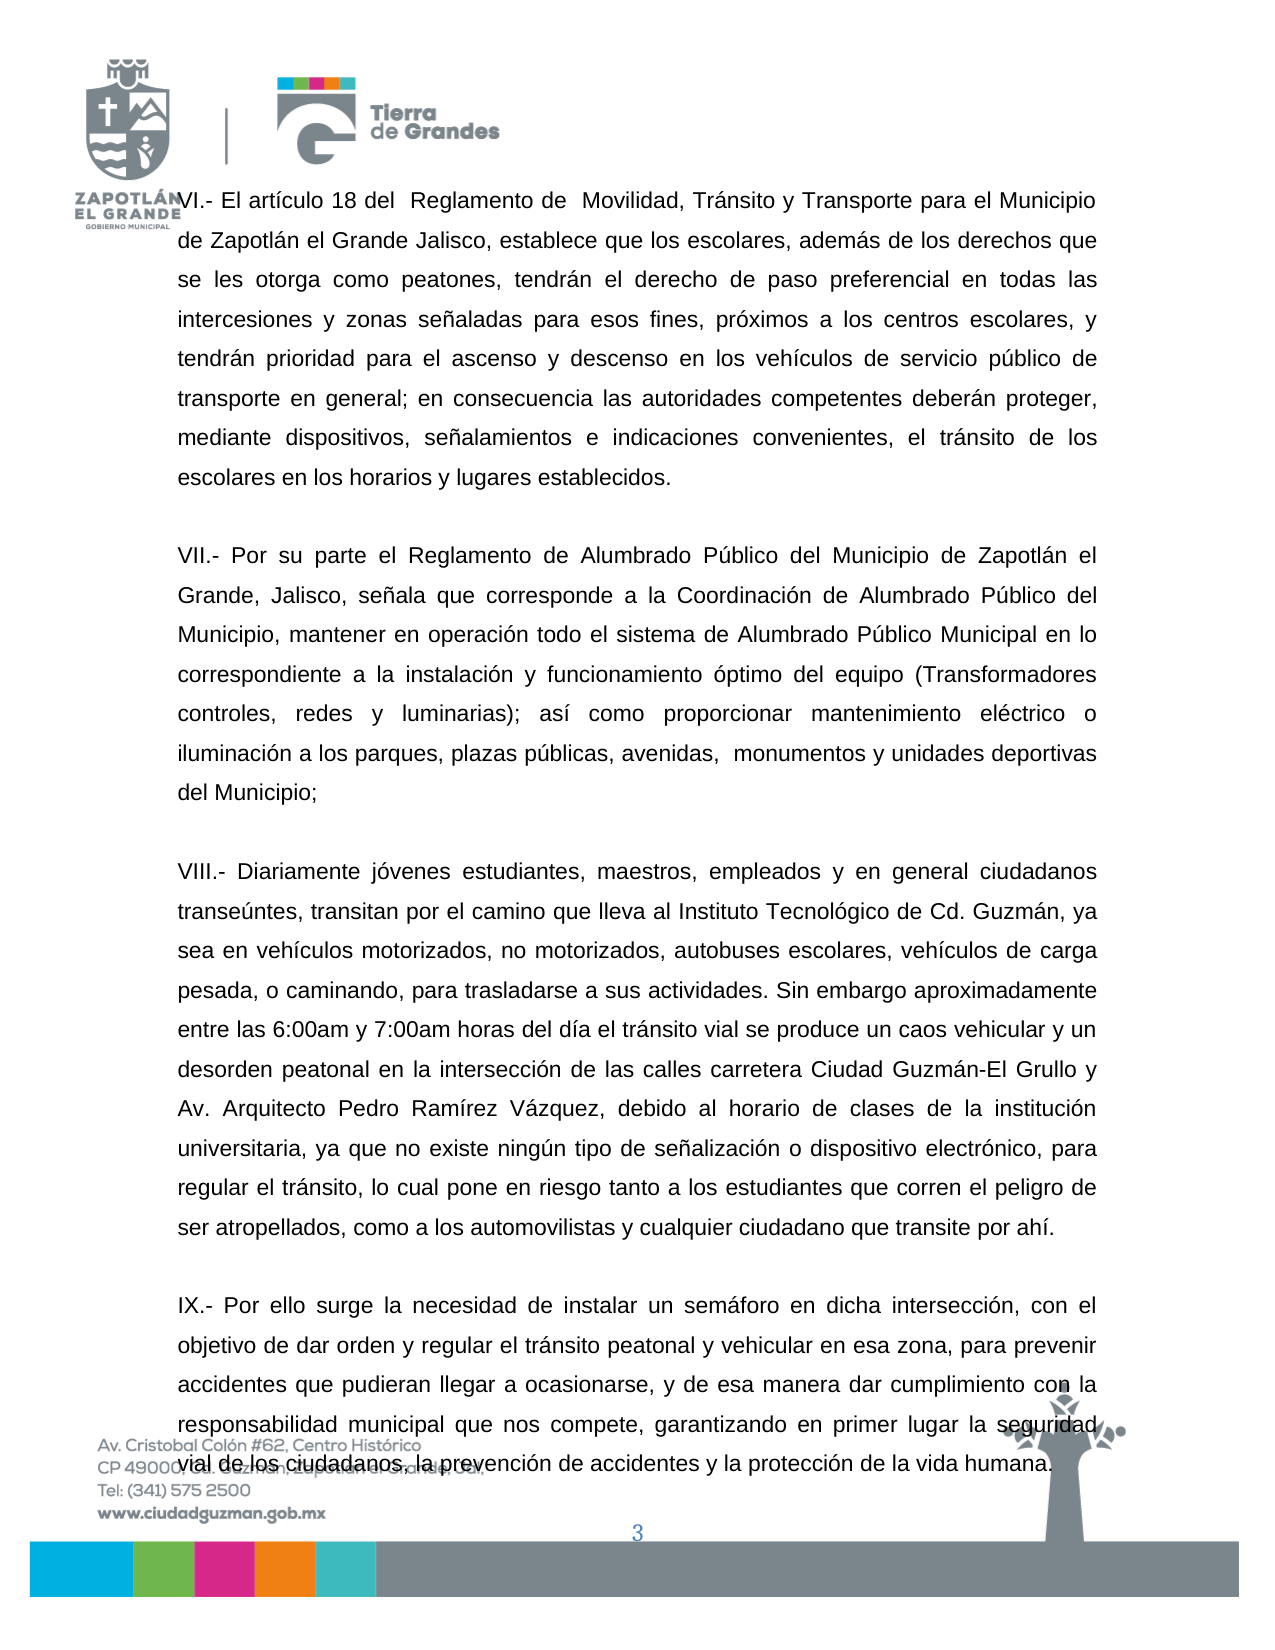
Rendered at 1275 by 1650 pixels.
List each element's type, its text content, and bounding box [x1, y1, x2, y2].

text VIII.- Diariamente jóvenes estudiantes, maestros, empleados y en general ciudadanos transeúntes, transitan por el camino que lleva al Instituto Tecnológico de Cd. Guzmán, ya sea en vehículos motorizados, no motorizados, autobuses escolares, vehículos de carga pesada, o caminando, para trasladarse a sus actividades. Sin embargo aproximadamente entre las 6:00am y 7:00am horas del día el tránsito vial se produce un caos vehicular y un desorden peatonal en la intersección de las calles carretera Ciudad Guzmán-El Grullo y Av. Arquitecto Pedro Ramírez Vázquez, debido al horario de clases de la institución universitaria, ya que no existe ningún tipo de señalización o dispositivo electrónico, para regular el tránsito, lo cual pone en riesgo tanto a los estudiantes que corren el peligro de ser atropellados, como a los automovilistas y cualquier ciudadano que transite por ahí. [177, 858, 1098, 1240]
text VI.- El artículo 18 del Reglamento de Movilidad, Tránsito y Transporte para el Municipio de Zapotlán el Grande Jalisco, establece que los escolares, además de los derechos que se les otorga como peatones, tendrán el derecho de paso preferencial en todas las intercesiones y zonas señaladas para esos fines, próximos a los centros escolares, y tendrán prioridad para el ascenso y descenso en los vehículos de servicio público de transporte en general; en consecuencia las autoridades competentes deberán proteger, mediante dispositivos, señalamientos e indicaciones convenientes, el tránsito de los escolares en los horarios y lugares establecidos. [177, 187, 1098, 490]
text VII.- Por su parte el Reglamento de Alumbrado Público del Municipio de Zapotlán el Grande, Jalisco, señala que corresponde a la Coordinación de Alumbrado Público del Municipio, mantener en operación todo el sistema de Alumbrado Público Municipal en lo correspondiente a la instalación y funcionamiento óptimo del equipo (Transformadores controles, redes y luminarias); así como proporcionar mantenimiento eléctrico o iluminación a los parques, plazas públicas, avenidas, monumentos y unidades deportivas del Municipio; [177, 542, 1098, 806]
picture [0, 0, 1275, 1650]
text IX.- Por ello surge la necesidad de instalar un semáforo en dicha intersección, con el objetivo de dar orden y regular el tránsito peatonal y vehicular en esa zona, para prevenir accidentes que pudieran llegar a ocasionarse, y de esa manera dar cumplimiento con la responsabilidad municipal que nos compete, garantizando en primer lugar la seguridad vial de los ciudadanos, la prevención de accidentes y la protección de la vida humana. [177, 1292, 1098, 1477]
